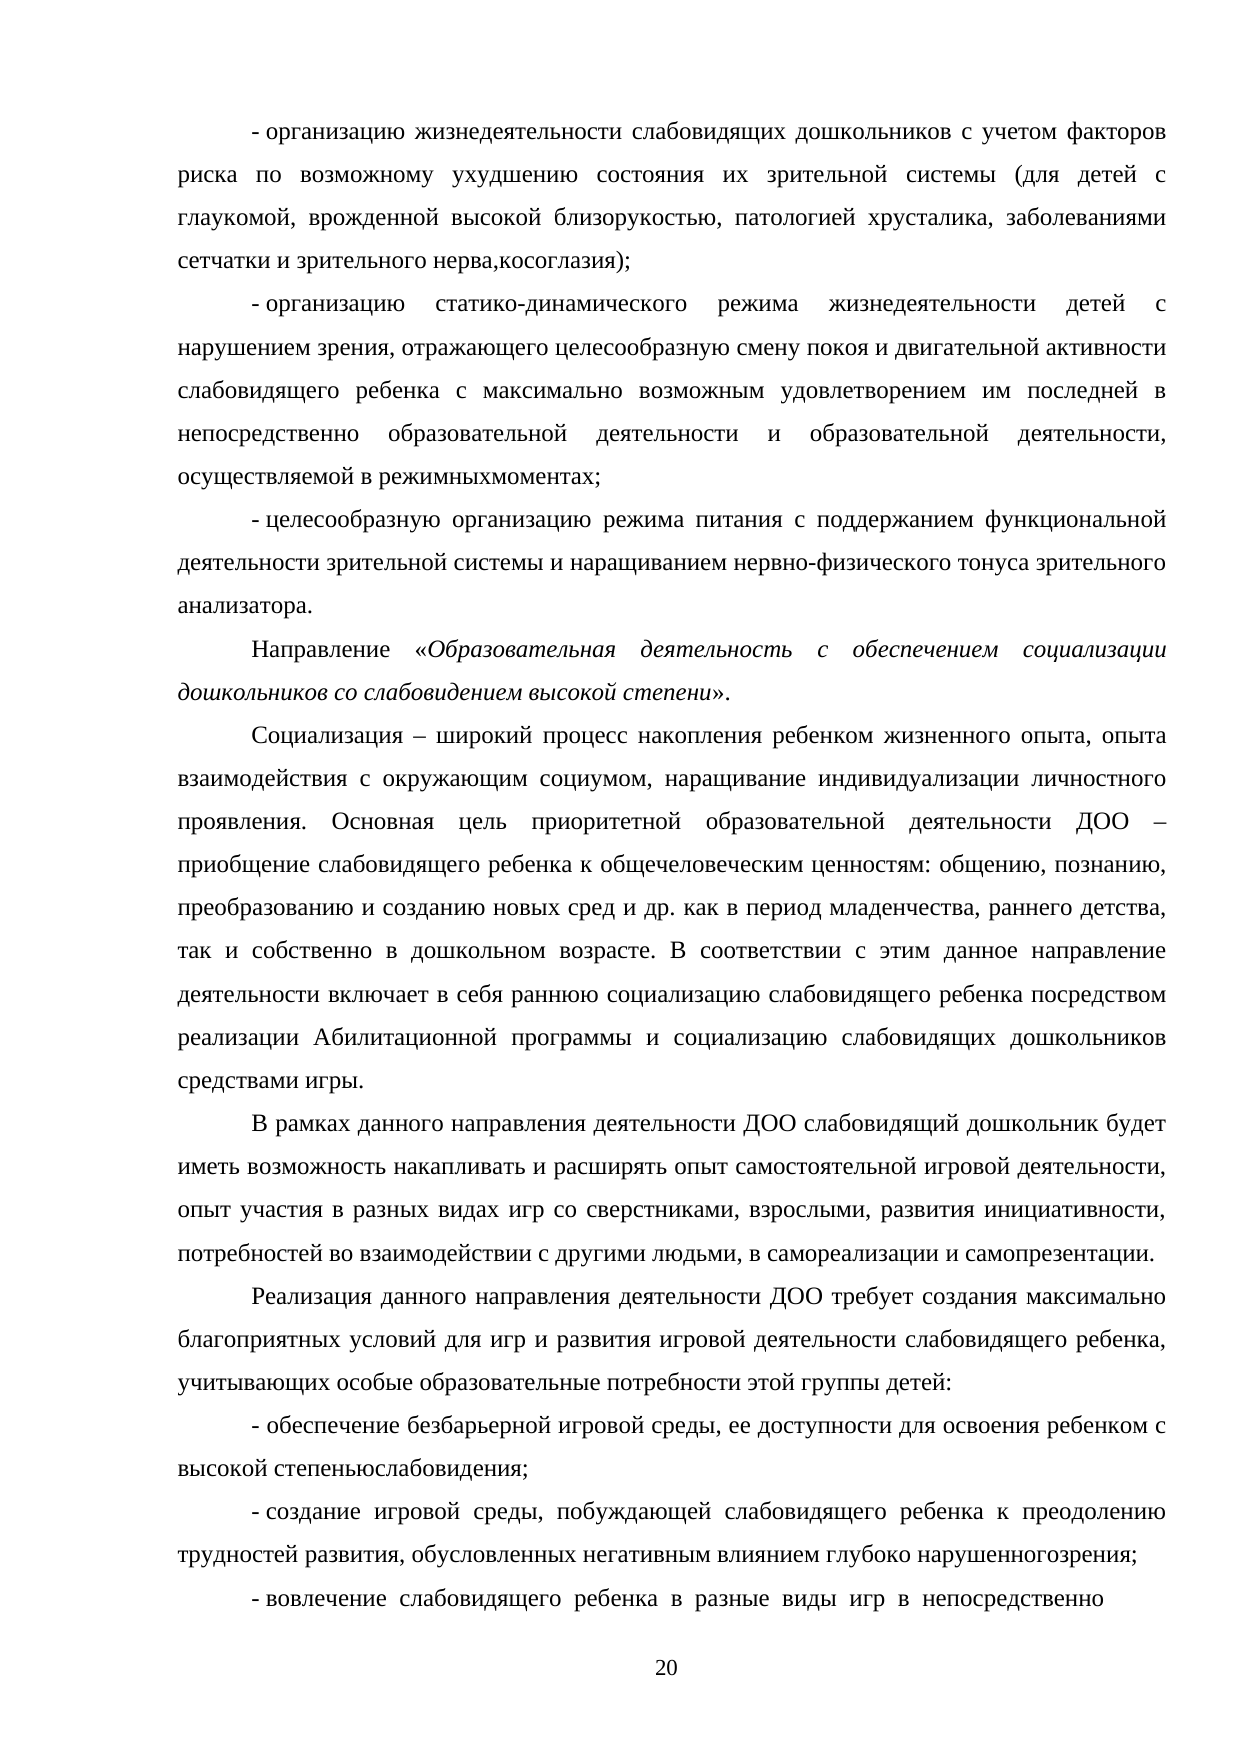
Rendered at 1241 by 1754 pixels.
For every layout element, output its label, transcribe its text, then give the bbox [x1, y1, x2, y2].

list целесообразную организацию режима питания с поддержанием функциональной деятельности зрительной системы и наращиванием нервно-физического тонуса зрительного анализатора. [177, 504, 1167, 619]
list обеспечение безбарьерной игровой среды, ее доступности для освоения ребенком с высокой степеньюслабовидения; [177, 1410, 1167, 1482]
text Направление «Образовательная деятельность c обеспечением социализации дошкольников со слабовидением высокой степени». [177, 634, 1167, 706]
list организацию статико-динамического режима жизнедеятельности детей с нарушением зрения, отражающего целесообразную смену покоя и двигательной активности слабовидящего ребенка с максимально возможным удовлетворением им последней в непосредственно образовательной деятельности и образовательной деятельности, осуществляемой в режимныхмоментах; [177, 288, 1167, 490]
text Реализация данного направления деятельности ДОО требует создания максимально благоприятных условий для игр и развития игровой деятельности слабовидящего ребенка, учитывающих особые образовательные потребности этой группы детей: [177, 1281, 1167, 1396]
list вовлечение слабовидящего ребенка в разные виды игр в непосредственно [177, 1583, 1190, 1611]
text В рамках данного направления деятельности ДОО слабовидящий дошкольник будет иметь возможность накапливать и расширять опыт самостоятельной игровой деятельности, опыт участия в разных видах игр со сверстниками, взрослыми, развития инициативности, потребностей во взаимодействии с другими людьми, в самореализации и самопрезентации. [177, 1108, 1167, 1266]
text Социализация – широкий процесс накопления ребенком жизненного опыта, опыта взаимодействия с окружающим социумом, наращивание индивидуализации личностного проявления. Основная цель приоритетной образовательной деятельности ДОО – приобщение слабовидящего ребенка к общечеловеческим ценностям: общению, познанию, преобразованию и созданию новых сред и др. как в период младенчества, раннего детства, так и собственно в дошкольном возрасте. В соответствии с этим данное направление деятельности включает в себя раннюю социализацию слабовидящего ребенка посредством реализации Абилитационной программы и социализацию слабовидящих дошкольников средствами игры. [177, 720, 1167, 1094]
list создание игровой среды, побуждающей слабовидящего ребенка к преодолению трудностей развития, обусловленных негативным влиянием глубоко нарушенногозрения; [177, 1496, 1166, 1568]
list организацию жизнедеятельности слабовидящих дошкольников с учетом факторов риска по возможному ухудшению состояния их зрительной системы (для детей с глаукомой, врожденной высокой близорукостью, патологией хрусталика, заболеваниями сетчатки и зрительного нерва,косоглазия); [177, 116, 1167, 274]
